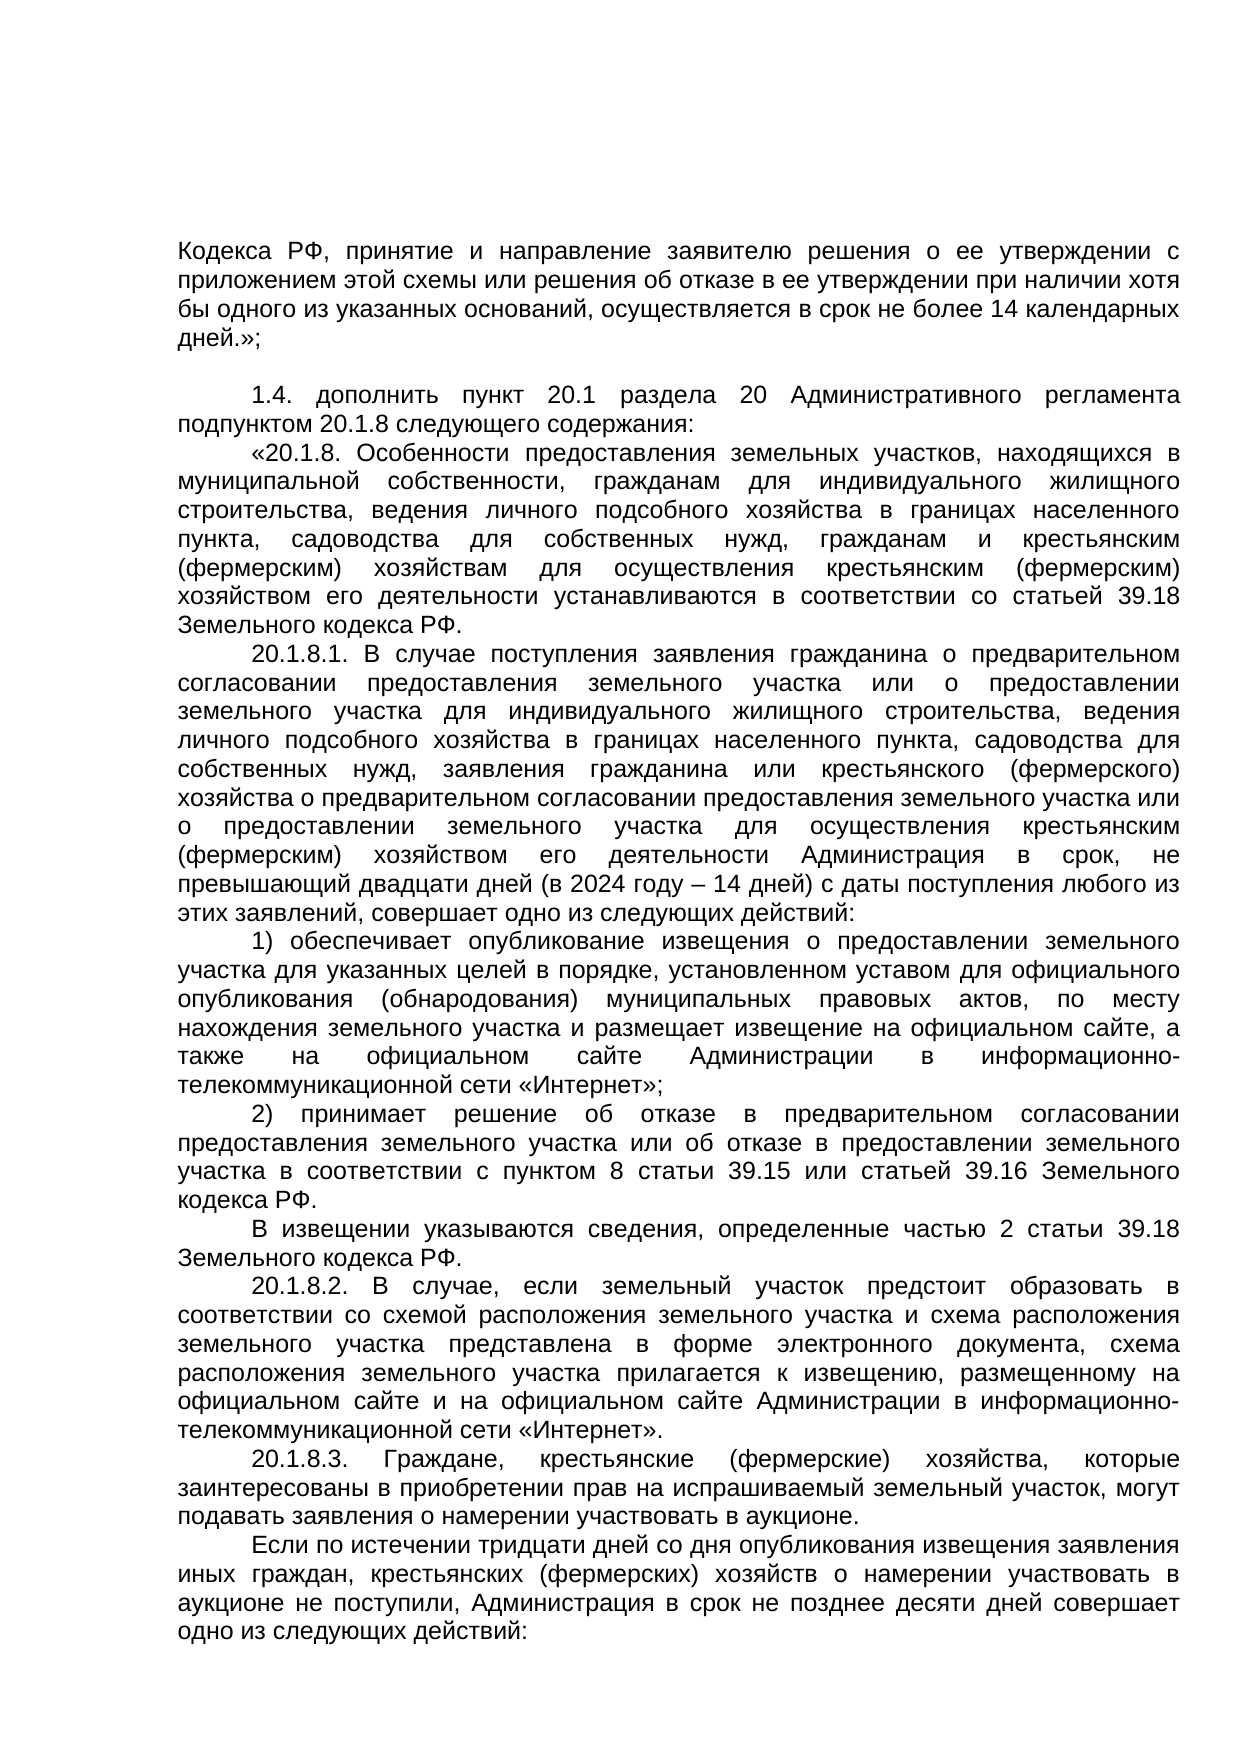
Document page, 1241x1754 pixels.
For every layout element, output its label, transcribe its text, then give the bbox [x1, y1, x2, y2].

text 20.1.8.1. В случае поступления заявления гражданина о предварительном согласовании предоставления земельного участка или о предоставлении земельного участка для индивидуального жилищного строительства, ведения личного подсобного хозяйства в границах населенного пункта, садоводства для собственных нужд, заявления гражданина или крестьянского (фермерского) хозяйства о предварительном согласовании предоставления земельного участка или о предоставлении земельного участка для осуществления крестьянским (фермерским) хозяйством его деятельности Администрация в срок, не превышающий двадцати дней (в 2024 году – 14 дней) с даты поступления любого из этих заявлений, совершает одно из следующих действий: [177, 639, 1181, 926]
text 2) принимает решение об отказе в предварительном согласовании предоставления земельного участка или об отказе в предоставлении земельного участка в соответствии с пунктом 8 статьи 39.15 или статьей 39.16 Земельного кодекса РФ. [177, 1099, 1181, 1214]
text 1.4. дополнить пункт 20.1 раздела 20 Административного регламента подпунктом 20.1.8 следующего содержания: [177, 380, 1181, 437]
text В извещении указываются сведения, определенные частью 2 статьи 39.18 Земельного кодекса РФ. [177, 1214, 1181, 1271]
text «20.1.8. Особенности предоставления земельных участков, находящихся в муниципальной собственности, гражданам для индивидуального жилищного строительства, ведения личного подсобного хозяйства в границах населенного пункта, садоводства для собственных нужд, гражданам и крестьянским (фермерским) хозяйствам для осуществления крестьянским (фермерским) хозяйством его деятельности устанавливаются в соответствии со статьей 39.18 Земельного кодекса РФ. [177, 437, 1181, 639]
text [177, 236, 1181, 351]
text 1) обеспечивает опубликование извещения о предоставлении земельного участка для указанных целей в порядке, установленном уставом для официального опубликования (обнародования) муниципальных правовых актов, по месту нахождения земельного участка и размещает извещение на официальном сайте, а также на официальном сайте Администрации в информационно-телекоммуникационной сети «Интернет»; [177, 926, 1181, 1099]
text 20.1.8.2. В случае, если земельный участок предстоит образовать в соответствии со схемой расположения земельного участка и схема расположения земельного участка представлена в форме электронного документа, схема расположения земельного участка прилагается к извещению, размещенному на официальном сайте и на официальном сайте Администрации в информационно-телекоммуникационной сети «Интернет». [177, 1271, 1181, 1444]
text Если по истечении тридцати дней со дня опубликования извещения заявления иных граждан, крестьянских (фермерских) хозяйств о намерении участвовать в аукционе не поступили, Администрация в срок не позднее десяти дней совершает одно из следующих действий: [177, 1530, 1181, 1645]
text 20.1.8.3. Граждане, крестьянские (фермерские) хозяйства, которые заинтересованы в приобретении прав на испрашиваемый земельный участок, могут подавать заявления о намерении участвовать в аукционе. [177, 1444, 1181, 1530]
